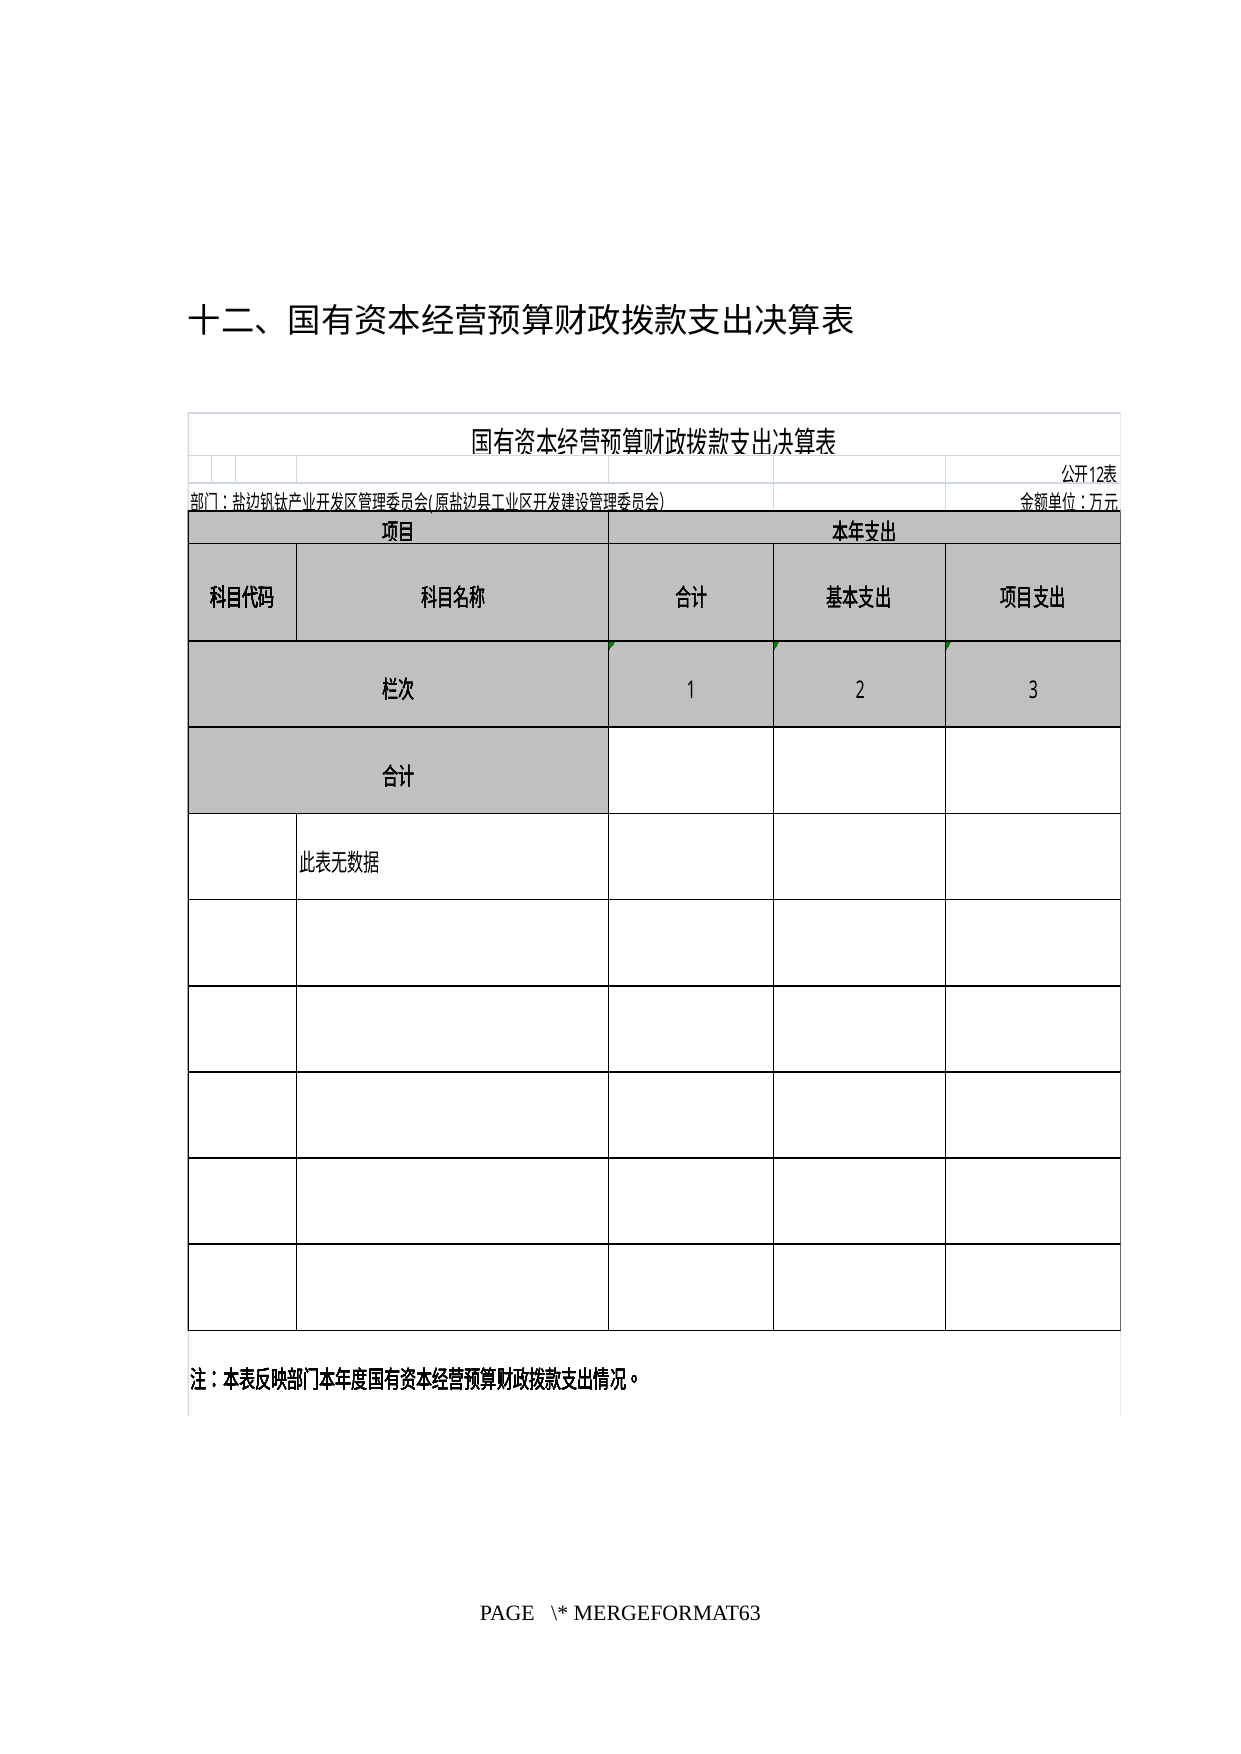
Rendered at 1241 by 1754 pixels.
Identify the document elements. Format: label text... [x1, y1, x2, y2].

subtitle 十二、国有资本经营预算财政拨款支出决算表 [187, 285, 1053, 350]
